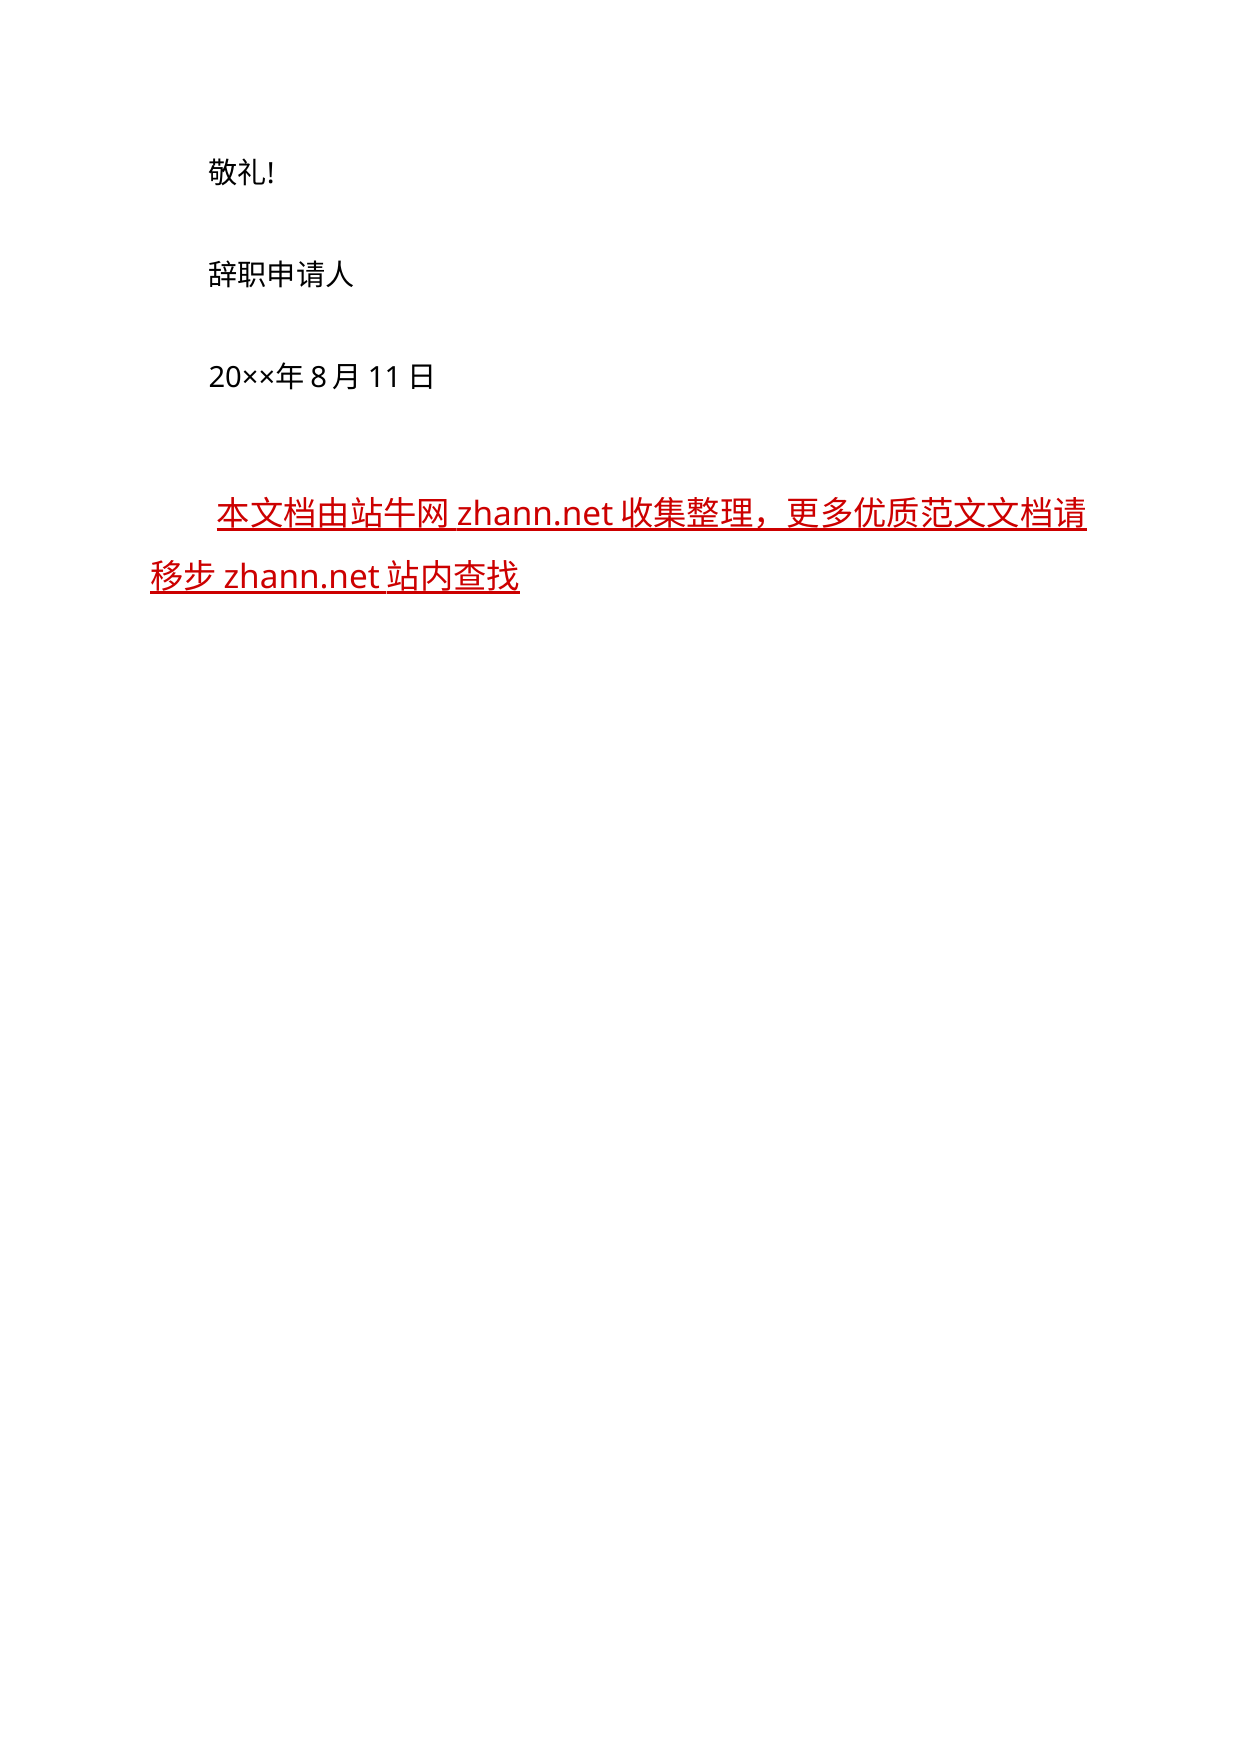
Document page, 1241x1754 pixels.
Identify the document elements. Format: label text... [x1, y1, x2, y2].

text 敬礼! [150, 150, 1090, 192]
text 20××年8月11日 [150, 354, 1090, 396]
text 本文档由站牛网zhann.net收集整理，更多优质范文文档请移步zhann.net站内查找 [150, 487, 1090, 598]
text 辞职申请人 [150, 252, 1090, 294]
